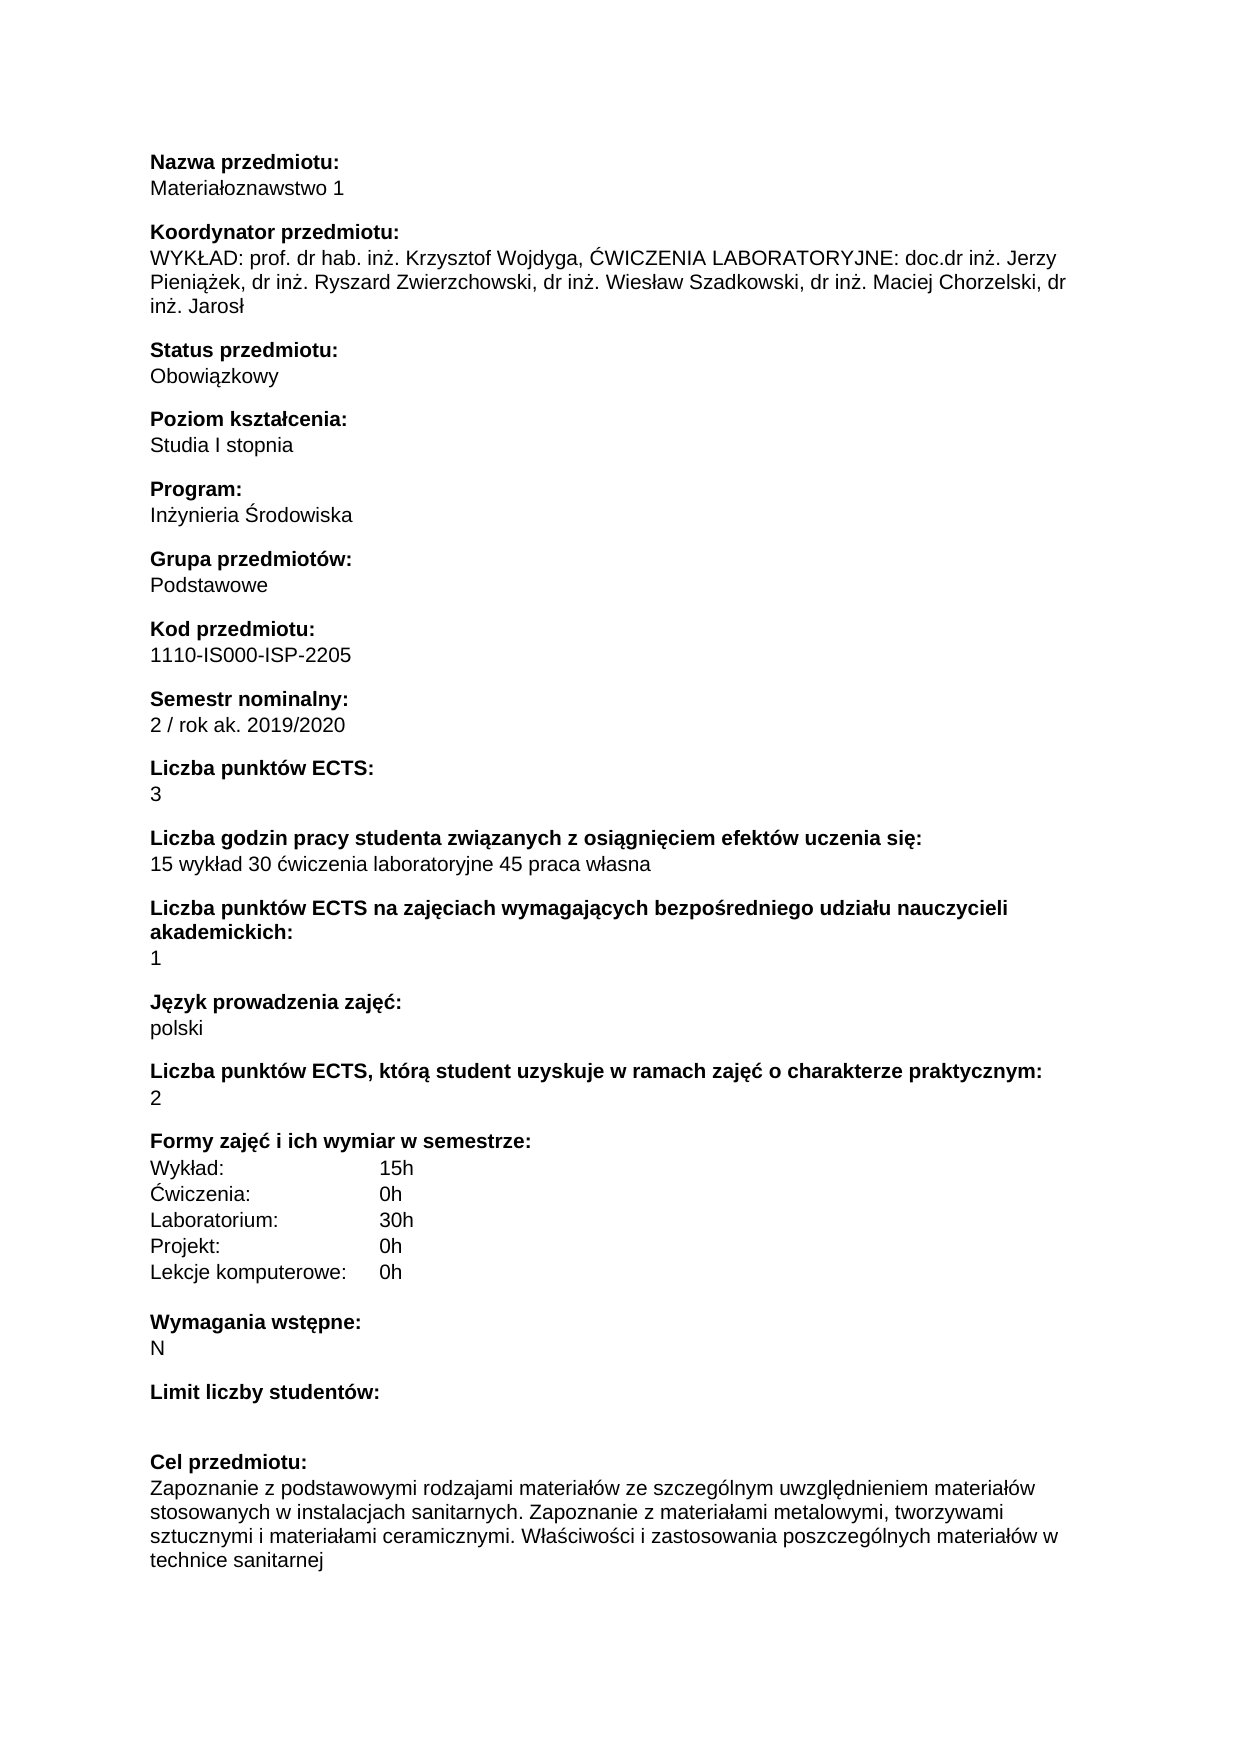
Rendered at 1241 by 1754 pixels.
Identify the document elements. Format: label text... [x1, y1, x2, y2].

table_cell 0h [369, 1232, 597, 1258]
table_cell Ćwiczenia: [140, 1182, 367, 1206]
table_cell Lekcje komputerowe: [140, 1260, 367, 1284]
table_header 15h [369, 1156, 597, 1180]
text 1110-IS000-ISP-2205 [150, 643, 1090, 667]
text Grupa przedmiotów: [150, 547, 1090, 571]
table_cell 30h [369, 1206, 597, 1232]
text Liczba punktów ECTS, którą student uzyskuje w ramach zajęć o charakterze praktycznym: [150, 1059, 1090, 1083]
text Cel przedmiotu: [150, 1449, 1090, 1473]
text Studia I stopnia [150, 433, 1090, 457]
text Wymagania wstępne: [150, 1310, 1090, 1334]
text 2 [150, 1085, 1090, 1109]
table_cell 0h [369, 1180, 597, 1206]
text Język prowadzenia zajęć: [150, 989, 1090, 1013]
text N [150, 1336, 1090, 1360]
text Liczba punktów ECTS na zajęciach wymagających bezpośredniego udziału nauczycieli akademickich: [150, 896, 1090, 944]
table_cell Laboratorium: [140, 1208, 367, 1232]
text 1 [150, 946, 1090, 970]
text Inżynieria Środowiska [150, 503, 1090, 527]
text Koordynator przedmiotu: [150, 220, 1090, 244]
text Nazwa przedmiotu: [150, 150, 1090, 174]
text 2 / rok ak. 2019/2020 [150, 712, 1090, 736]
text Podstawowe [150, 573, 1090, 597]
text Status przedmiotu: [150, 337, 1090, 361]
text Poziom kształcenia: [150, 407, 1090, 431]
text Liczba godzin pracy studenta związanych z osiągnięciem efektów uczenia się: [150, 826, 1090, 850]
text Liczba punktów ECTS: [150, 756, 1090, 780]
text 15 wykład 30 ćwiczenia laboratoryjne 45 praca własna [150, 852, 1090, 876]
text Zapoznanie z podstawowymi rodzajami materiałów ze szczególnym uwzględnieniem materiałów stosowanych w instalacjach sanitarnych. Zapoznanie z materiałami metalowymi, tworzywami sztucznymi i materiałami ceramicznymi. Właściwości i zastosowania poszczególnych materiałów w technice sanitarnej [150, 1476, 1090, 1571]
table_header Wykład: [140, 1156, 367, 1180]
text WYKŁAD: prof. dr hab. inż. Krzysztof Wojdyga, ĆWICZENIA LABORATORYJNE: doc.dr inż. Jerzy Pieniążek, dr inż. Ryszard Zwierzchowski, dr inż. Wiesław Szadkowski, dr inż. Maciej Chorzelski, dr inż. Jarosł [150, 246, 1090, 318]
text polski [150, 1016, 1090, 1039]
text Obowiązkowy [150, 363, 1090, 387]
text Materiałoznawstwo 1 [150, 176, 1090, 200]
table_cell Projekt: [140, 1234, 367, 1258]
table_cell 0h [369, 1258, 597, 1284]
text Semestr nominalny: [150, 686, 1090, 710]
text Formy zajęć i ich wymiar w semestrze: [150, 1129, 1090, 1153]
text Program: [150, 477, 1090, 501]
text 3 [150, 782, 1090, 806]
text Limit liczby studentów: [150, 1380, 1090, 1404]
text Kod przedmiotu: [150, 617, 1090, 641]
